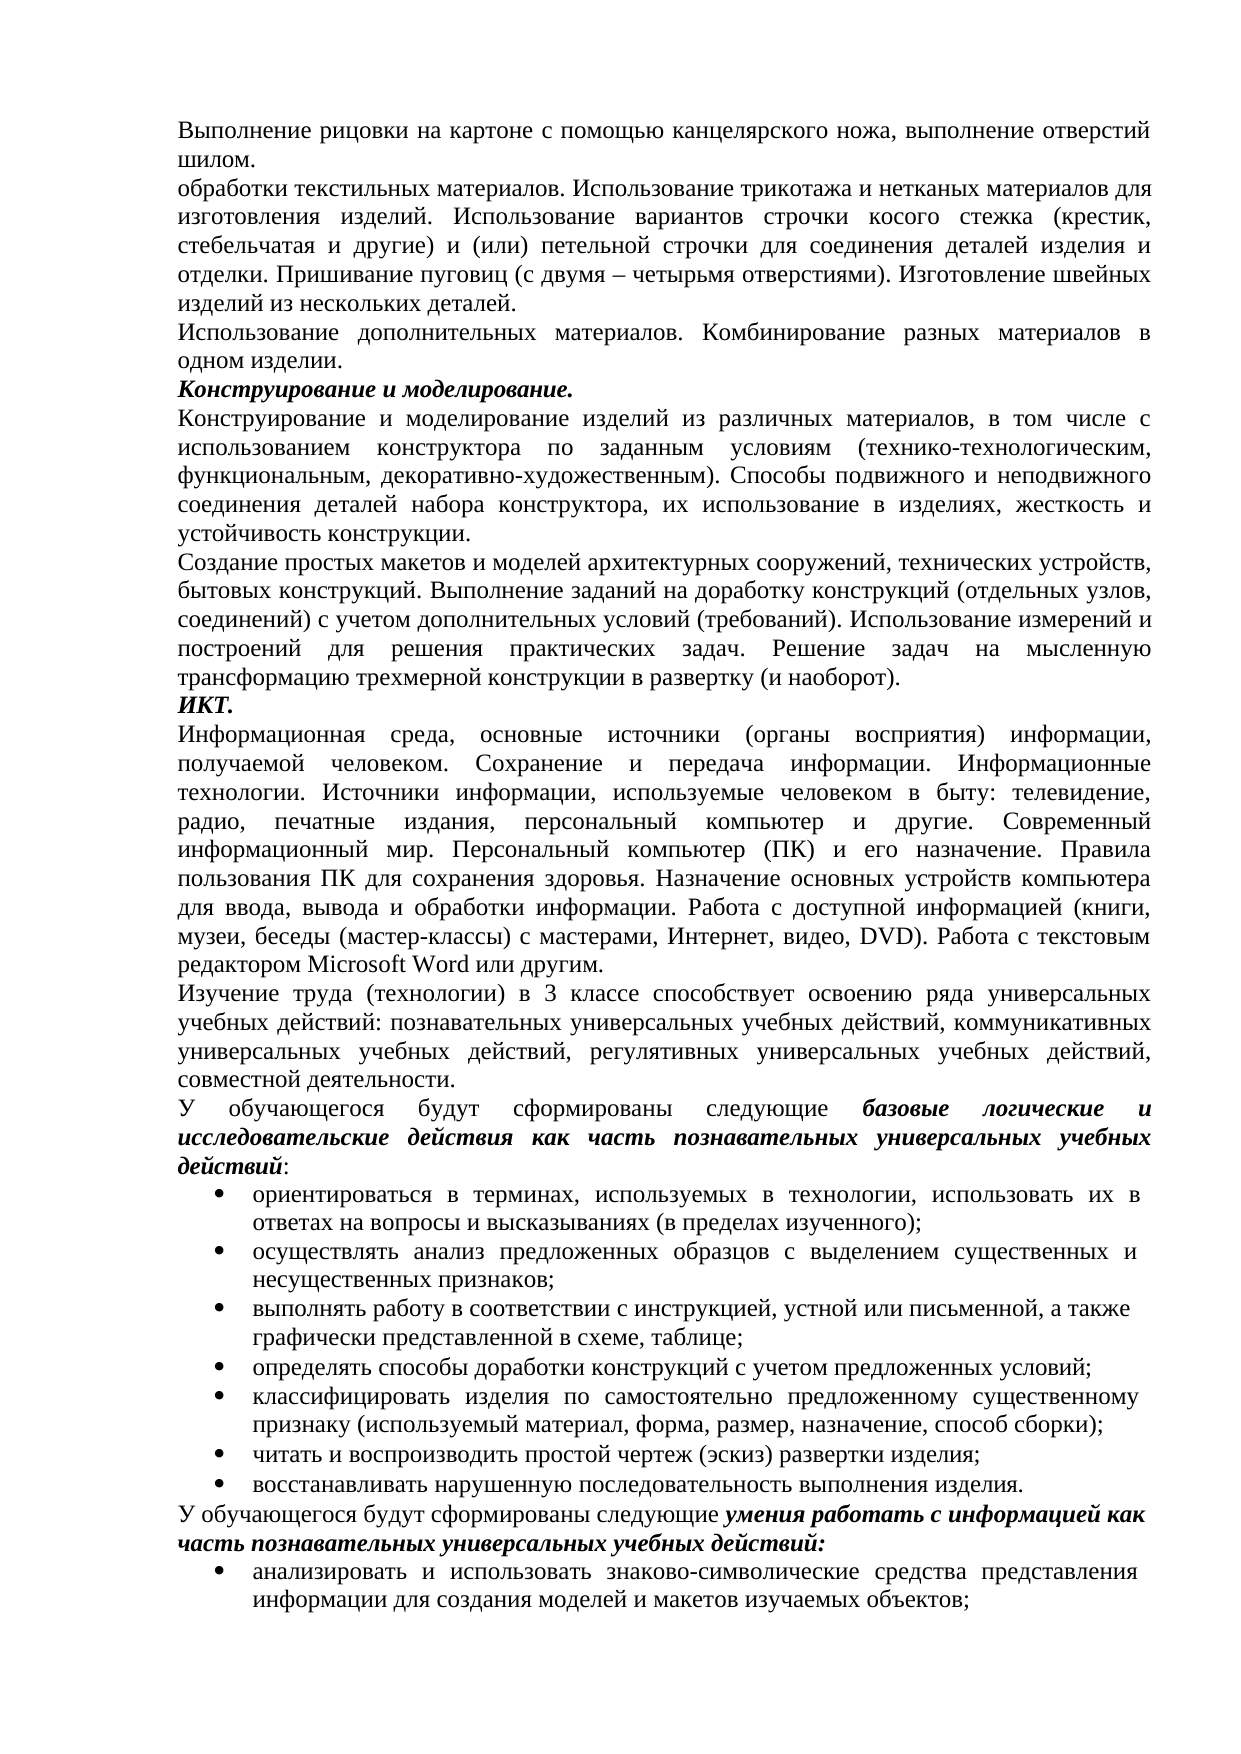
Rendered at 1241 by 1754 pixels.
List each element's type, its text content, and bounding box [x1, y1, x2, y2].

text ИКТ. [177, 691, 1163, 719]
text Изучение труда (технологии) в 3 классе способствует освоению ряда универсальных учебных действий: познавательных универсальных учебных действий, коммуникативных универсальных учебных действий, регулятивных универсальных учебных действий, совместной деятельности. [177, 978, 1152, 1093]
list читать и воспроизводить простой чертеж (эскиз) развертки изделия; [215, 1438, 1163, 1469]
subtitle Конструирование и моделирование. [177, 374, 1163, 403]
text обработки текстильных материалов. Использование трикотажа и нетканых материалов для изготовления изделий. Использование вариантов строчки косого стежка (крестик, стебельчатая и другие) и (или) петельной строчки для соединения деталей изделия и отделки. Пришивание пуговиц (с двумя – четырьмя отверстиями). Изготовление швейных изделий из нескольких деталей. [177, 173, 1152, 316]
list определять способы доработки конструкций с учетом предложенных условий; [215, 1351, 1163, 1381]
text У обучающегося будут сформированы следующие умения работать с информацией как часть познавательных универсальных учебных действий: [177, 1499, 1152, 1557]
text Информационная среда, основные источники (органы восприятия) информации, получаемой человеком. Сохранение и передача информации. Информационные технологии. Источники информации, используемые человеком в быту: телевидение, радио, печатные издания, персональный компьютер и другие. Современный информационный мир. Персональный компьютер (ПК) и его назначение. Правила пользования ПК для сохранения здоровья. Назначение основных устройств компьютера для ввода, вывода и обработки информации. Работа с доступной информацией (книги, музеи, беседы (мастер-классы) с мастерами, Интернет, видео, DVD). Работа с текстовым редактором Microsoft Word или другим. [177, 719, 1152, 978]
list анализировать и использовать знаково-символические средства представления информации для создания моделей и макетов изучаемых объектов; [215, 1557, 1152, 1613]
list ориентироваться в терминах, используемых в технологии, использовать их в ответах на вопросы и высказываниях (в пределах изученного); [215, 1180, 1152, 1236]
text Создание простых макетов и моделей архитектурных сооружений, технических устройств, бытовых конструкций. Выполнение заданий на доработку конструкций (отдельных узлов, соединений) с учетом дополнительных условий (требований). Использование измерений и построений для решения практических задач. Решение задач на мысленную трансформацию трехмерной конструкции в развертку (и наоборот). [177, 547, 1152, 691]
list осуществлять анализ предложенных образцов с выделением существенных и несущественных признаков; [215, 1237, 1151, 1293]
text Выполнение рицовки на картоне с помощью канцелярского ножа, выполнение отверстий шилом. [177, 115, 1151, 173]
list выполнять работу в соответствии с инструкцией, устной или письменной, а также графически представленной в схеме, таблице; [215, 1293, 1151, 1351]
text Использование дополнительных материалов. Комбинирование разных материалов в одном изделии. [177, 317, 1152, 374]
list восстанавливать нарушенную последовательность выполнения изделия. [215, 1469, 1163, 1499]
text У обучающегося будут сформированы следующие базовые логические и исследовательские действия как часть познавательных универсальных учебных действий: [177, 1093, 1152, 1179]
list классифицировать изделия по самостоятельно предложенному существенному признаку (используемый материал, форма, размер, назначение, способ сборки); [215, 1382, 1152, 1438]
text Конструирование и моделирование изделий из различных материалов, в том числе с использованием конструктора по заданным условиям (технико-технологическим, функциональным, декоративно-художественным). Способы подвижного и неподвижного соединения деталей набора конструктора, их использование в изделиях, жесткость и устойчивость конструкции. [177, 403, 1152, 547]
